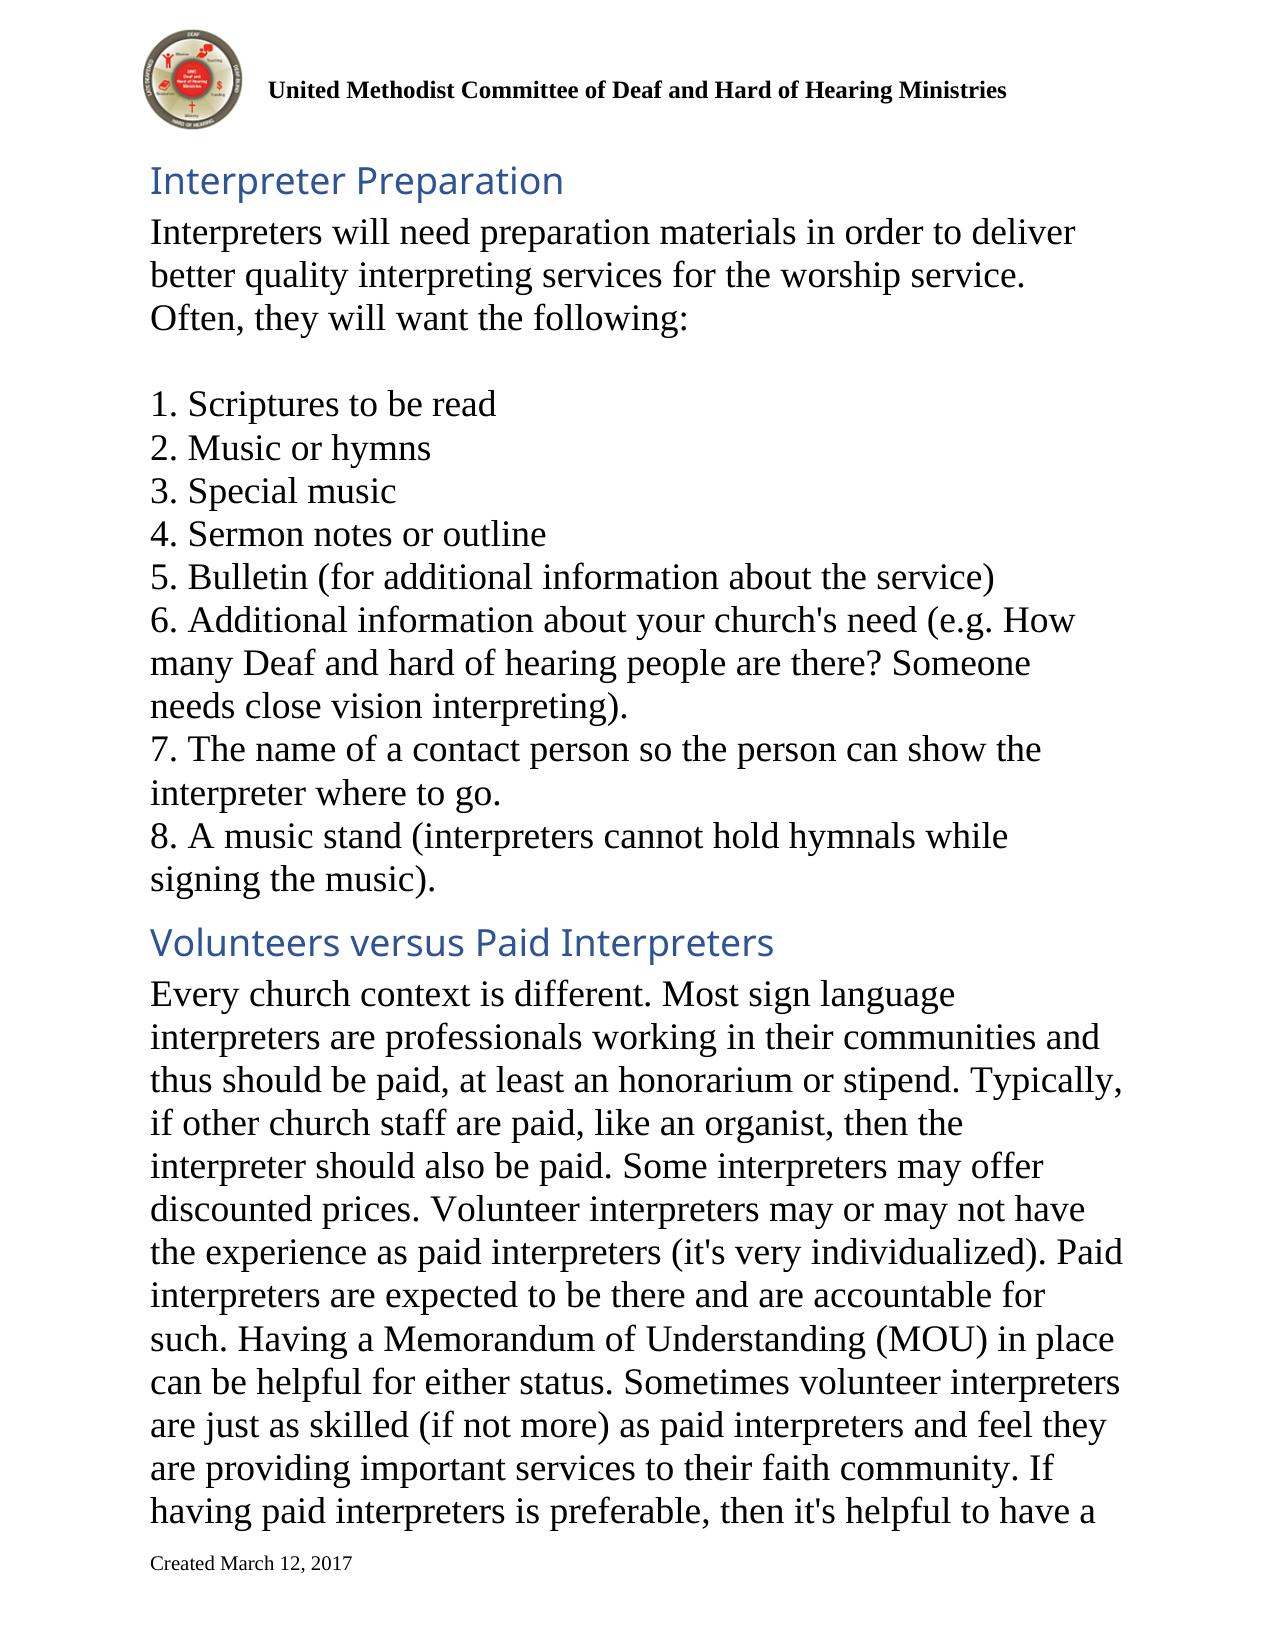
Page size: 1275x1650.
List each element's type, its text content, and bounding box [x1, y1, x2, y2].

text Interpreters will need preparation materials in order to deliver better quality interpreting services for the worship service. Often, they will want the following: 1. Scriptures to be read 2. Music or hymns 3. Special music 4. Sermon notes or outline 5. Bulletin (for additional information about the service) 6. Additional information about your church's need (e.g. How many Deaf and hard of hearing people are there? Someone needs close vision interpreting). 7. The name of a contact person so the person can show the interpreter where to go. 8. A music stand (interpreters cannot hold hymnals while signing the music). [150, 209, 1125, 899]
subtitle Interpreter Preparation [150, 154, 1125, 205]
picture [143, 27, 244, 131]
subtitle Volunteers versus Paid Interpreters [150, 916, 1125, 967]
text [150, 971, 1125, 1532]
